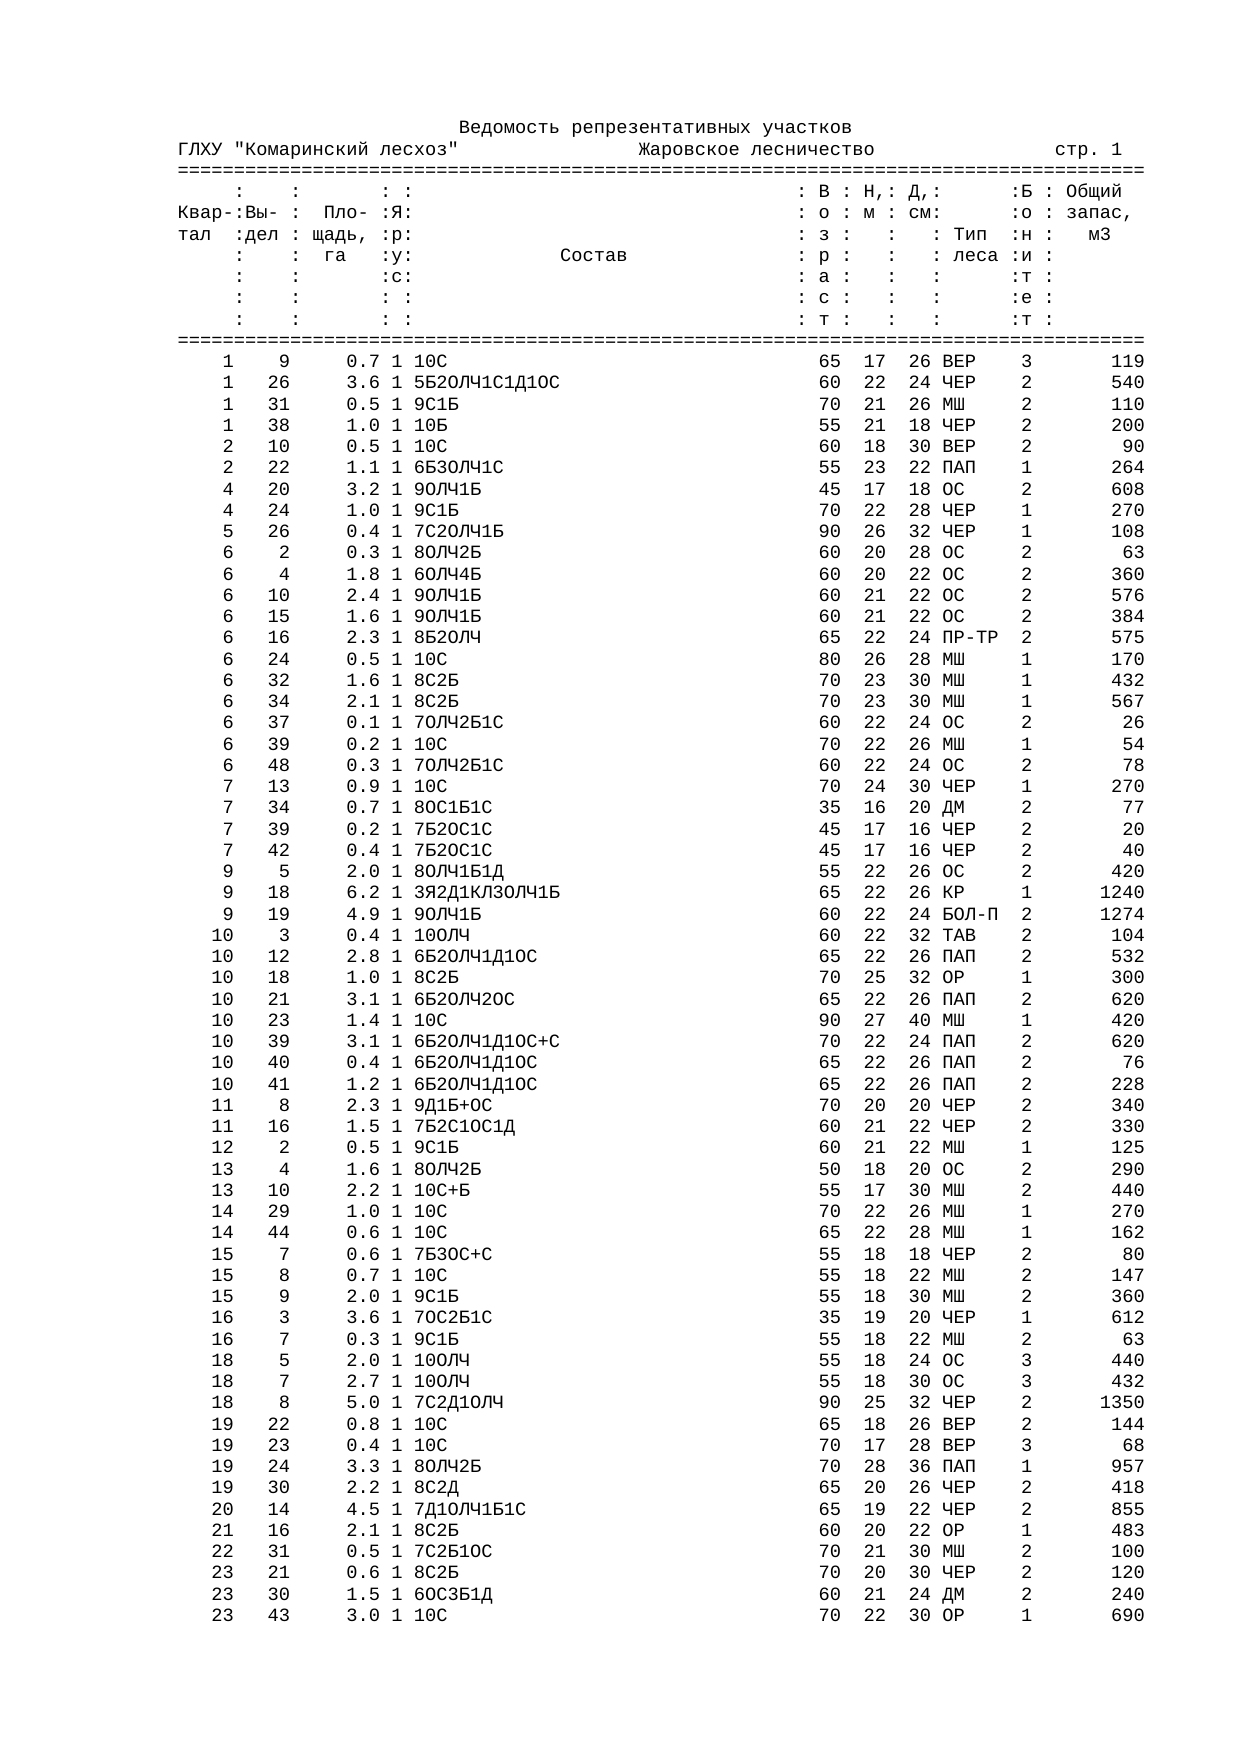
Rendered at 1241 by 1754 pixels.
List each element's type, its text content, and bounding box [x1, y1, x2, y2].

text 13 4 1.6 1 8ОЛЧ2Б 50 18 20 ОС 2 290 [177, 1159, 1152, 1181]
text 20 14 4.5 1 7Д1ОЛЧ1Б1С 65 19 22 ЧЕР 2 855 [177, 1499, 1152, 1521]
text 15 7 0.6 1 7Б3ОС+С 55 18 18 ЧЕР 2 80 [177, 1244, 1152, 1266]
text 5 26 0.4 1 7С2ОЛЧ1Б 90 26 32 ЧЕР 1 108 [177, 522, 1152, 543]
text 15 9 2.0 1 9С1Б 55 18 30 МШ 2 360 [177, 1287, 1152, 1308]
text 23 21 0.6 1 8С2Б 70 20 30 ЧЕР 2 120 [177, 1563, 1152, 1584]
text 10 41 1.2 1 6Б2ОЛЧ1Д1ОС 65 22 26 ПАП 2 228 [177, 1074, 1152, 1096]
text 10 23 1.4 1 10С 90 27 40 МШ 1 420 [177, 1011, 1152, 1032]
text 6 39 0.2 1 10С 70 22 26 МШ 1 54 [177, 734, 1152, 756]
text Ведомость репрезентативных участков [177, 118, 1152, 139]
text 18 8 5.0 1 7С2Д1ОЛЧ 90 25 32 ЧЕР 2 1350 [177, 1393, 1152, 1414]
text 21 16 2.1 1 8С2Б 60 20 22 ОР 1 483 [177, 1521, 1152, 1542]
text 22 31 0.5 1 7С2Б1ОС 70 21 30 МШ 2 100 [177, 1542, 1152, 1563]
text 9 18 6.2 1 3Я2Д1КЛ3ОЛЧ1Б 65 22 26 КР 1 1240 [177, 883, 1152, 904]
text 6 4 1.8 1 6ОЛЧ4Б 60 20 22 ОС 2 360 [177, 564, 1152, 586]
text 1 9 0.7 1 10С 65 17 26 ВЕР 3 119 [177, 352, 1152, 373]
text 19 23 0.4 1 10С 70 17 28 ВЕР 3 68 [177, 1436, 1152, 1457]
text 10 40 0.4 1 6Б2ОЛЧ1Д1ОС 65 22 26 ПАП 2 76 [177, 1053, 1152, 1074]
text 6 15 1.6 1 9ОЛЧ1Б 60 21 22 ОС 2 384 [177, 607, 1152, 628]
text 9 5 2.0 1 8ОЛЧ1Б1Д 55 22 26 ОС 2 420 [177, 862, 1152, 883]
text 19 24 3.3 1 8ОЛЧ2Б 70 28 36 ПАП 1 957 [177, 1457, 1152, 1478]
text 12 2 0.5 1 9С1Б 60 21 22 МШ 1 125 [177, 1138, 1152, 1159]
text 2 10 0.5 1 10С 60 18 30 ВЕР 2 90 [177, 437, 1152, 458]
text 6 48 0.3 1 7ОЛЧ2Б1С 60 22 24 ОС 2 78 [177, 756, 1152, 777]
text 9 19 4.9 1 9ОЛЧ1Б 60 22 24 БОЛ-П 2 1274 [177, 904, 1152, 926]
text 16 3 3.6 1 7ОС2Б1С 35 19 20 ЧЕР 1 612 [177, 1308, 1152, 1329]
text 16 7 0.3 1 9С1Б 55 18 22 МШ 2 63 [177, 1329, 1152, 1351]
text 6 24 0.5 1 10С 80 26 28 МШ 1 170 [177, 649, 1152, 671]
text 4 20 3.2 1 9ОЛЧ1Б 45 17 18 ОС 2 608 [177, 479, 1152, 501]
text тал :дел : щадь, :р: : з : : : Тип :н : м3 [177, 224, 1152, 246]
text 6 34 2.1 1 8С2Б 70 23 30 МШ 1 567 [177, 692, 1152, 713]
text : : : : : В : H,: Д,: :Б : Общий [177, 182, 1152, 203]
text 7 13 0.9 1 10С 70 24 30 ЧЕР 1 270 [177, 777, 1152, 798]
text 19 22 0.8 1 10С 65 18 26 ВЕР 2 144 [177, 1414, 1152, 1436]
text 13 10 2.2 1 10С+Б 55 17 30 МШ 2 440 [177, 1181, 1152, 1202]
text : : :с: : а : : : :т : [177, 267, 1152, 288]
text 18 7 2.7 1 10ОЛЧ 55 18 30 ОС 3 432 [177, 1372, 1152, 1393]
text 7 42 0.4 1 7Б2ОС1С 45 17 16 ЧЕР 2 40 [177, 841, 1152, 862]
text 10 39 3.1 1 6Б2ОЛЧ1Д1ОС+С 70 22 24 ПАП 2 620 [177, 1032, 1152, 1053]
text : : га :у: Состав : р : : : леса :и : [177, 246, 1152, 267]
text 19 30 2.2 1 8С2Д 65 20 26 ЧЕР 2 418 [177, 1478, 1152, 1499]
text 10 12 2.8 1 6Б2ОЛЧ1Д1ОС 65 22 26 ПАП 2 532 [177, 947, 1152, 968]
text 14 29 1.0 1 10С 70 22 26 МШ 1 270 [177, 1202, 1152, 1223]
text ====================================================================================== [177, 331, 1152, 352]
text ====================================================================================== [177, 161, 1152, 182]
text 10 21 3.1 1 6Б2ОЛЧ2ОС 65 22 26 ПАП 2 620 [177, 989, 1152, 1011]
text 11 8 2.3 1 9Д1Б+ОС 70 20 20 ЧЕР 2 340 [177, 1096, 1152, 1117]
text 18 5 2.0 1 10ОЛЧ 55 18 24 ОС 3 440 [177, 1351, 1152, 1372]
text ГЛХУ "Комаринский лесхоз" Жаровское лесничество стр. 1 [177, 139, 1152, 161]
text : : : : : т : : : :т : [177, 309, 1152, 331]
text 7 39 0.2 1 7Б2ОС1С 45 17 16 ЧЕР 2 20 [177, 819, 1152, 841]
text 1 26 3.6 1 5Б2ОЛЧ1С1Д1ОС 60 22 24 ЧЕР 2 540 [177, 373, 1152, 394]
text 6 10 2.4 1 9ОЛЧ1Б 60 21 22 ОС 2 576 [177, 586, 1152, 607]
text 10 3 0.4 1 10ОЛЧ 60 22 32 ТАВ 2 104 [177, 926, 1152, 947]
text 10 18 1.0 1 8С2Б 70 25 32 ОР 1 300 [177, 968, 1152, 989]
text 23 30 1.5 1 6ОС3Б1Д 60 21 24 ДМ 2 240 [177, 1584, 1152, 1606]
text 11 16 1.5 1 7Б2С1ОС1Д 60 21 22 ЧЕР 2 330 [177, 1117, 1152, 1138]
text 2 22 1.1 1 6Б3ОЛЧ1С 55 23 22 ПАП 1 264 [177, 458, 1152, 479]
text 6 16 2.3 1 8Б2ОЛЧ 65 22 24 ПР-ТР 2 575 [177, 628, 1152, 649]
text Квар-:Вы- : Пло- :Я: : о : м : см: :о : запас, [177, 203, 1152, 224]
text : : : : : с : : : :е : [177, 288, 1152, 309]
text 6 32 1.6 1 8С2Б 70 23 30 МШ 1 432 [177, 671, 1152, 692]
text 15 8 0.7 1 10С 55 18 22 МШ 2 147 [177, 1266, 1152, 1287]
text 6 37 0.1 1 7ОЛЧ2Б1С 60 22 24 ОС 2 26 [177, 713, 1152, 734]
text 1 31 0.5 1 9С1Б 70 21 26 МШ 2 110 [177, 394, 1152, 416]
text 23 43 3.0 1 10С 70 22 30 ОР 1 690 [177, 1606, 1152, 1627]
text 4 24 1.0 1 9С1Б 70 22 28 ЧЕР 1 270 [177, 501, 1152, 522]
text 7 34 0.7 1 8ОС1Б1С 35 16 20 ДМ 2 77 [177, 798, 1152, 819]
text 1 38 1.0 1 10Б 55 21 18 ЧЕР 2 200 [177, 416, 1152, 437]
text 14 44 0.6 1 10С 65 22 28 МШ 1 162 [177, 1223, 1152, 1244]
text 6 2 0.3 1 8ОЛЧ2Б 60 20 28 ОС 2 63 [177, 543, 1152, 564]
